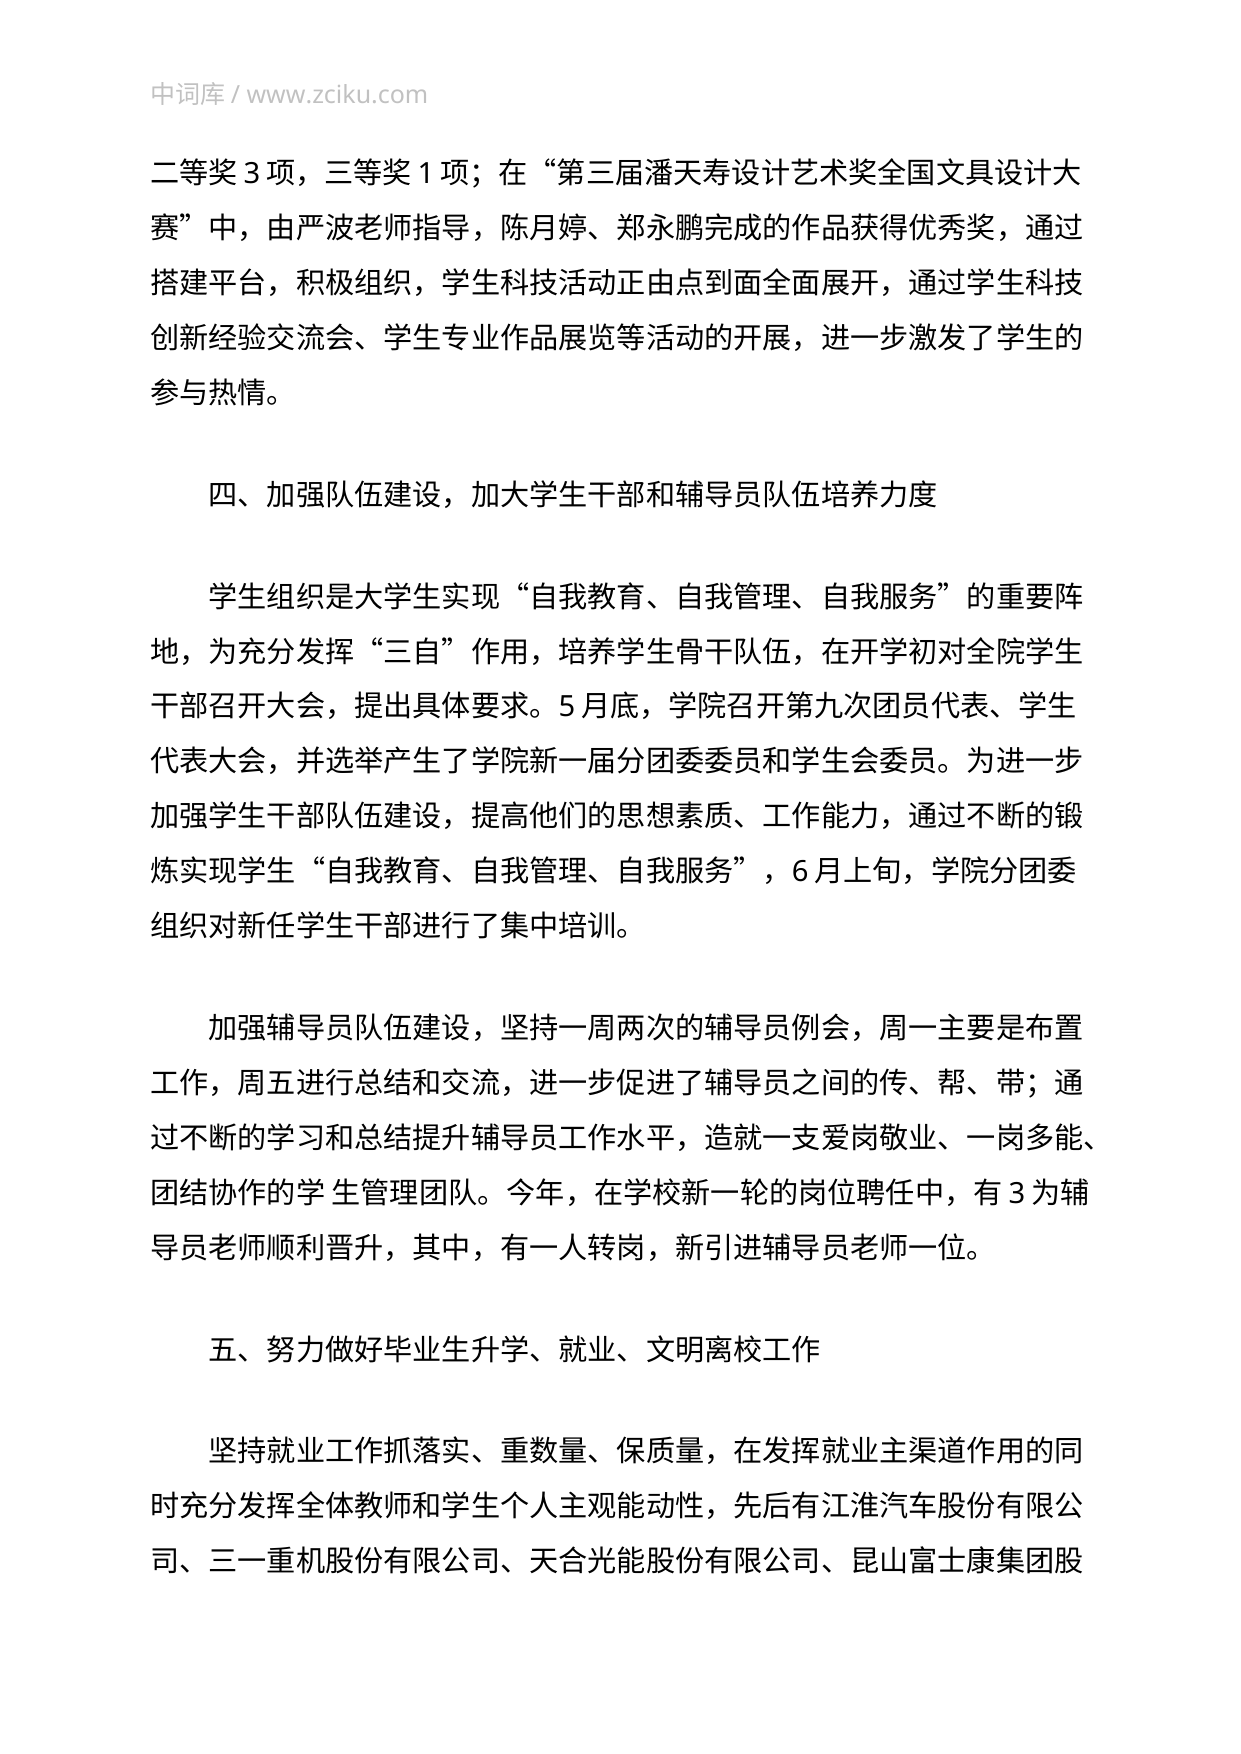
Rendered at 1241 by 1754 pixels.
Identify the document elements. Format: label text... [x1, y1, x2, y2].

text 四、加强队伍建设，加大学生干部和辅导员队伍培养力度 [150, 471, 1090, 514]
text 五、努力做好毕业生升学、就业、文明离校工作 [150, 1326, 1090, 1368]
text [150, 150, 1090, 412]
text 加强辅导员队伍建设，坚持一周两次的辅导员例会，周一主要是布置工作，周五进行总结和交流，进一步促进了辅导员之间的传、帮、带；通过不断的学习和总结提升辅导员工作水平，造就一支爱岗敬业、一岗多能、团结协作的学 生管理团队。今年，在学校新一轮的岗位聘任中，有3为辅导员老师顺利晋升，其中，有一人转岗，新引进辅导员老师一位。 [150, 1004, 1090, 1267]
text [150, 1428, 1090, 1580]
text 学生组织是大学生实现“自我教育、自我管理、自我服务”的重要阵地，为充分发挥“三自”作用，培养学生骨干队伍，在开学初对全院学生干部召开大会，提出具体要求。5月底，学院召开第九次团员代表、学生代表大会，并选举产生了学院新一届分团委委员和学生会委员。为进一步加强学生干部队伍建设，提高他们的思想素质、工作能力，通过不断的锻炼实现学生“自我教育、自我管理、自我服务”，6月上旬，学院分团委组织对新任学生干部进行了集中培训。 [150, 573, 1090, 945]
